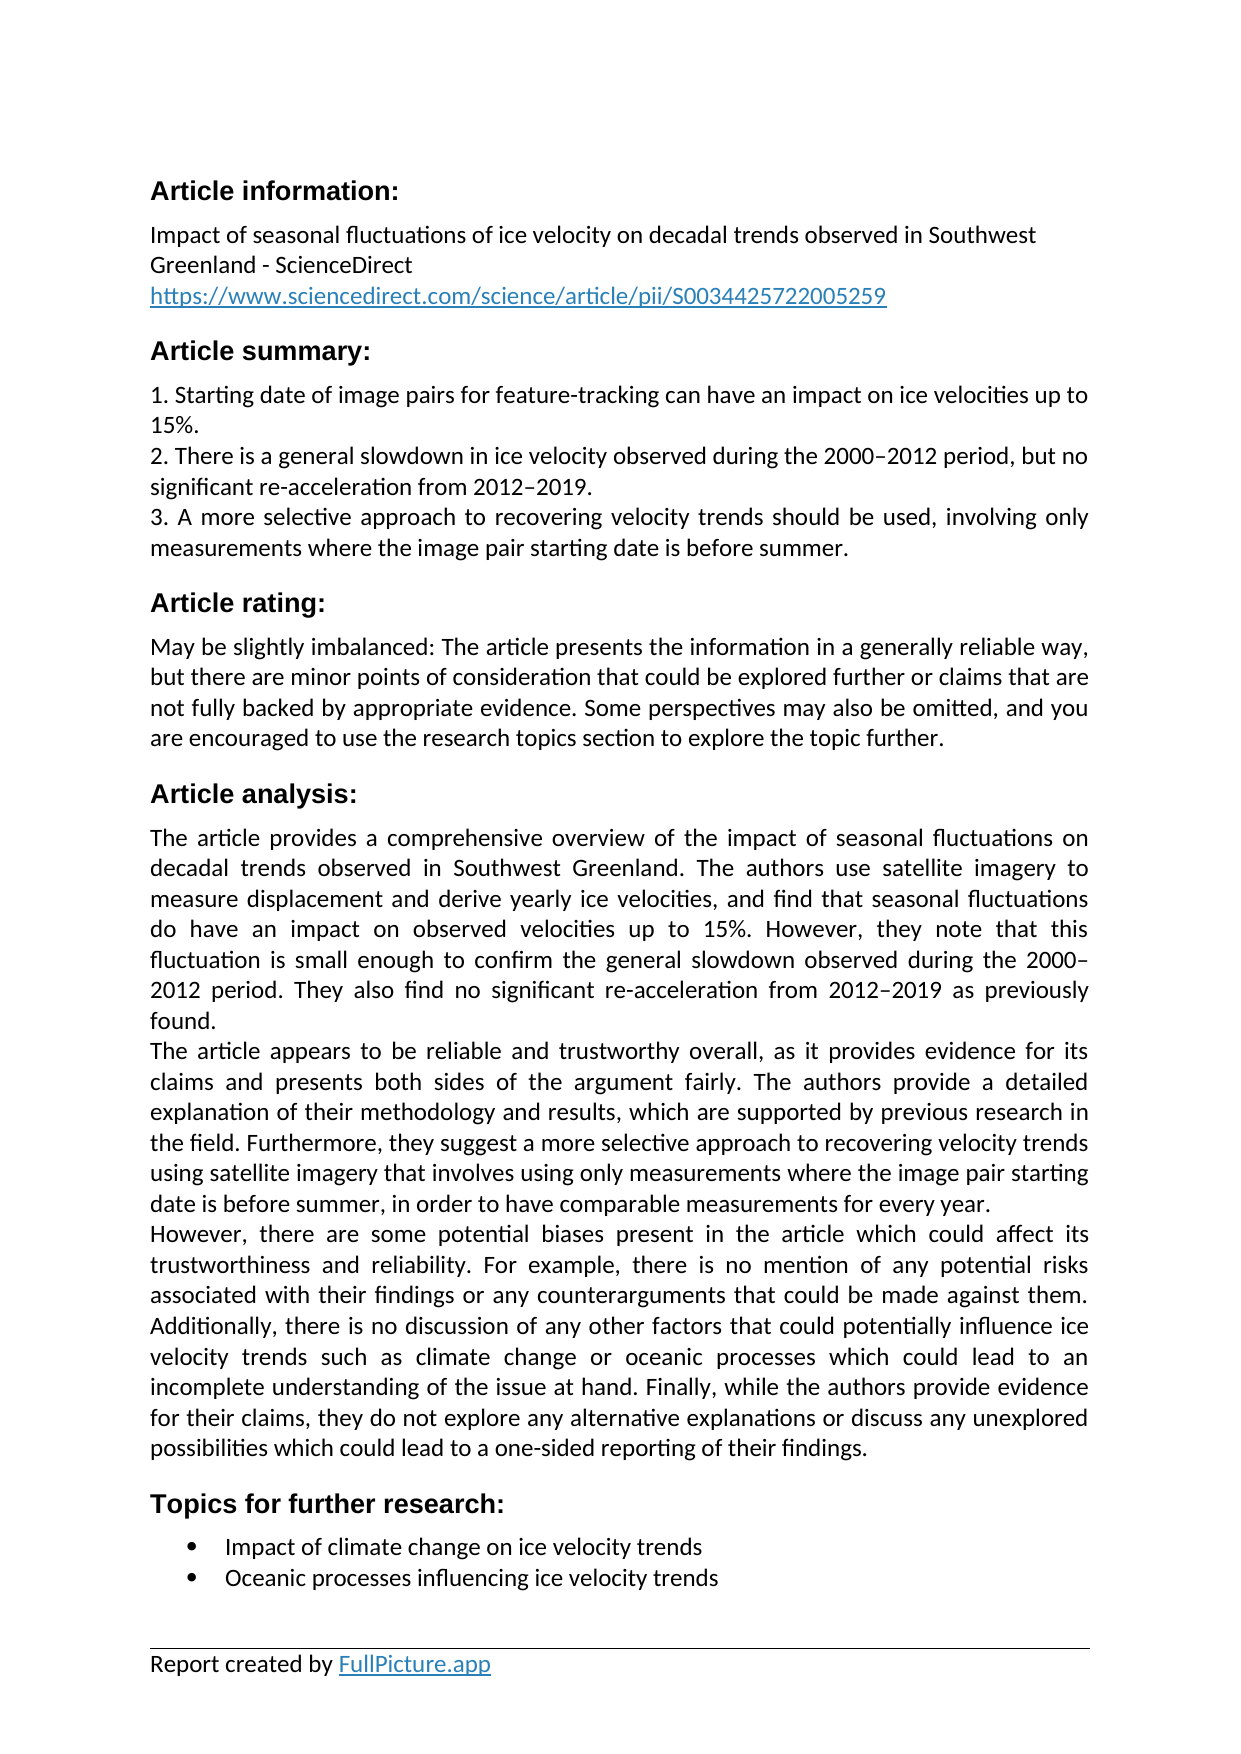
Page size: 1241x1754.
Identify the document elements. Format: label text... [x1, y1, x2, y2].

subtitle Article information: [150, 175, 1090, 206]
list Impact of climate change on ice velocity trends [187, 1531, 1090, 1562]
text 3. A more selective approach to recovering velocity trends should be used, involving only measurements where the image pair starting date is before summer. [150, 501, 1090, 562]
subtitle Article summary: [150, 335, 1090, 367]
subtitle Article rating: [150, 587, 1090, 618]
list Oceanic processes influencing ice velocity trends [187, 1562, 1090, 1592]
subtitle Topics for further research: [150, 1488, 1090, 1519]
text Impact of seasonal fluctuations of ice velocity on decadal trends observed in Southwest Greenland - ScienceDirecthttps://www.sciencedirect.com/science/article/pii/S0034425722005259 [150, 219, 1090, 310]
text 1. Starting date of image pairs for feature-tracking can have an impact on ice velocities up to 15%. [150, 379, 1090, 440]
text 2. There is a general slowdown in ice velocity observed during the 2000–2012 period, but no significant re-acceleration from 2012–2019. [150, 440, 1090, 501]
subtitle Article analysis: [150, 778, 1090, 809]
text The article appears to be reliable and trustworthy overall, as it provides evidence for its claims and presents both sides of the argument fairly. The authors provide a detailed explanation of their methodology and results, which are supported by previous research in the field. Furthermore, they suggest a more selective approach to recovering velocity trends using satellite imagery that involves using only measurements where the image pair starting date is before summer, in order to have comparable measurements for every year. [150, 1035, 1090, 1218]
text The article provides a comprehensive overview of the impact of seasonal fluctuations on decadal trends observed in Southwest Greenland. The authors use satellite imagery to measure displacement and derive yearly ice velocities, and find that seasonal fluctuations do have an impact on observed velocities up to 15%. However, they note that this fluctuation is small enough to confirm the general slowdown observed during the 2000–2012 period. They also find no significant re-acceleration from 2012–2019 as previously found. [150, 822, 1090, 1035]
text However, there are some potential biases present in the article which could affect its trustworthiness and reliability. For example, there is no mention of any potential risks associated with their findings or any counterarguments that could be made against them. Additionally, there is no discussion of any other factors that could potentially influence ice velocity trends such as climate change or oceanic processes which could lead to an incomplete understanding of the issue at hand. Finally, while the authors provide evidence for their claims, they do not explore any alternative explanations or discuss any unexplored possibilities which could lead to a one-sided reporting of their findings. [150, 1218, 1090, 1463]
text May be slightly imbalanced: The article presents the information in a generally reliable way, but there are minor points of consideration that could be explored further or claims that are not fully backed by appropriate evidence. Some perspectives may also be omitted, and you are encouraged to use the research topics section to explore the topic further. [150, 631, 1090, 753]
